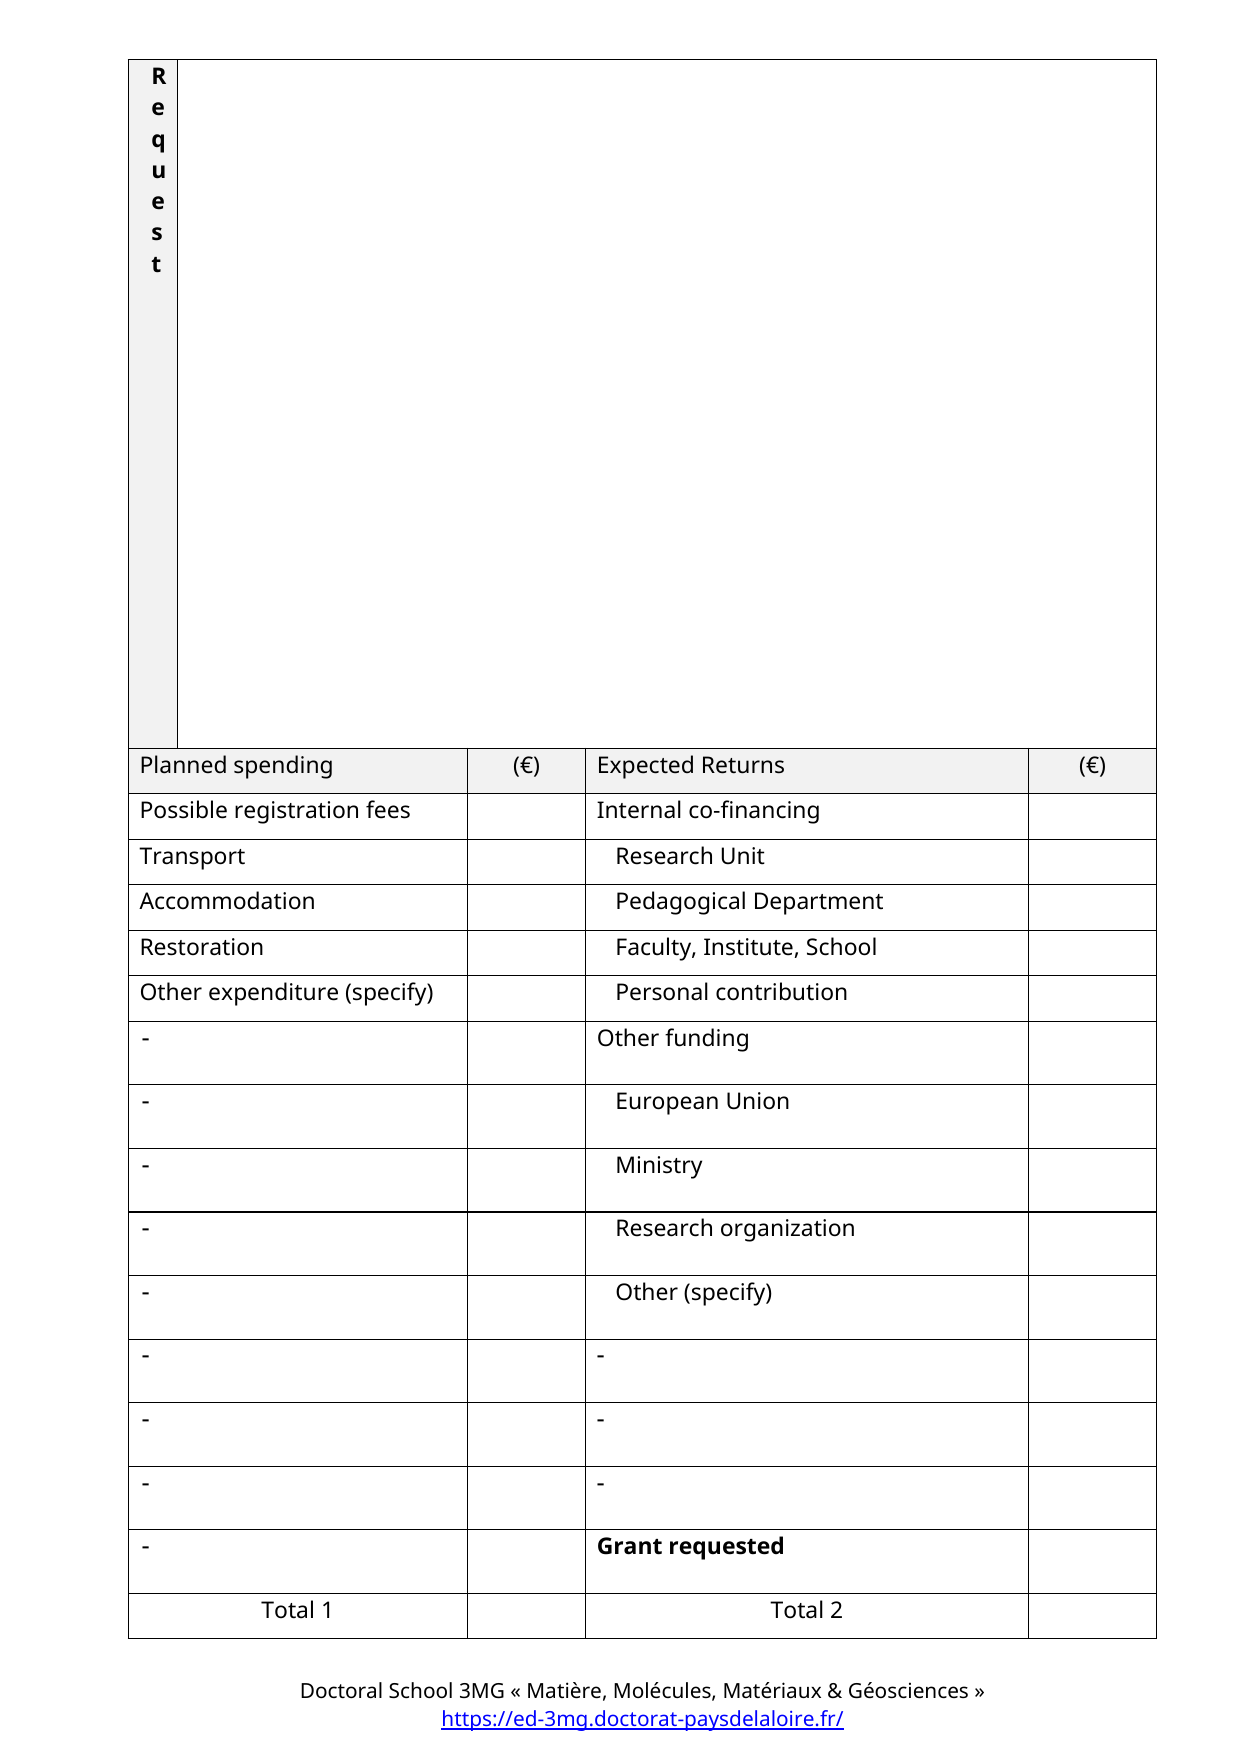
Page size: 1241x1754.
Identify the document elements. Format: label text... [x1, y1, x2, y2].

table_cell [468, 794, 585, 839]
table_cell Personal contribution [586, 976, 1028, 1021]
table_cell [129, 1276, 467, 1338]
table_cell [129, 1213, 467, 1275]
table_cell Transport [129, 840, 467, 884]
table_cell [129, 1340, 467, 1402]
table_cell Restoration [129, 931, 467, 975]
table_cell [1029, 840, 1156, 884]
table_cell [468, 1213, 585, 1275]
table_cell [468, 1467, 585, 1529]
table_cell [1029, 1149, 1156, 1211]
table_cell [586, 1340, 1028, 1402]
table_cell Expected Returns [586, 749, 1028, 793]
table_cell European Union [586, 1085, 1028, 1148]
table_cell [1029, 794, 1156, 839]
table_cell [1029, 885, 1156, 930]
table_cell Other expenditure (specify) [129, 976, 467, 1021]
table_cell [129, 1149, 467, 1211]
table_cell Research organization [586, 1213, 1028, 1275]
table_cell [129, 1467, 467, 1529]
table_cell [129, 1085, 467, 1148]
table_cell Total 1 [129, 1594, 467, 1638]
table_cell [468, 1340, 585, 1402]
table_cell (€) [1029, 749, 1156, 793]
table_cell [468, 1403, 585, 1466]
table_cell [1029, 1022, 1156, 1084]
table_cell [1029, 1594, 1156, 1638]
table_cell [468, 1276, 585, 1338]
table_cell [129, 1022, 467, 1084]
table_cell Other (specify) [586, 1276, 1028, 1338]
table_cell [468, 1530, 585, 1593]
table_cell Research Unit [586, 840, 1028, 884]
table_cell [468, 976, 585, 1021]
table_cell [1029, 1340, 1156, 1402]
table_cell [1029, 1085, 1156, 1148]
table_cell Faculty, Institute, School [586, 931, 1028, 975]
table_cell [468, 1022, 585, 1084]
table_cell Possible registration fees [129, 794, 467, 839]
table_cell Accommodation [129, 885, 467, 930]
table_cell [468, 931, 585, 975]
table_cell [468, 1085, 585, 1148]
table_cell [1029, 1276, 1156, 1338]
table_cell (€) [468, 749, 585, 793]
table_cell Total 2 [586, 1594, 1028, 1638]
table_cell [1029, 976, 1156, 1021]
table_cell [1029, 931, 1156, 975]
table_cell [468, 1149, 585, 1211]
table_cell Other funding [586, 1022, 1028, 1084]
table_cell Pedagogical Department [586, 885, 1028, 930]
table_cell [468, 885, 585, 930]
table_cell [1029, 1403, 1156, 1466]
table_cell [468, 1594, 585, 1638]
table_cell Internal co-financing [586, 794, 1028, 839]
table_cell [468, 840, 585, 884]
table_cell Grant requested [586, 1530, 1028, 1593]
table_cell [1029, 1467, 1156, 1529]
table_cell [129, 1403, 467, 1466]
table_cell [178, 60, 1156, 748]
table_cell Planned spending [129, 749, 467, 793]
table_cell [586, 1467, 1028, 1529]
table_cell [586, 1403, 1028, 1466]
table_cell [129, 1530, 467, 1593]
table_cell Ministry [586, 1149, 1028, 1211]
table_cell [1029, 1530, 1156, 1593]
table_cell [1029, 1213, 1156, 1275]
